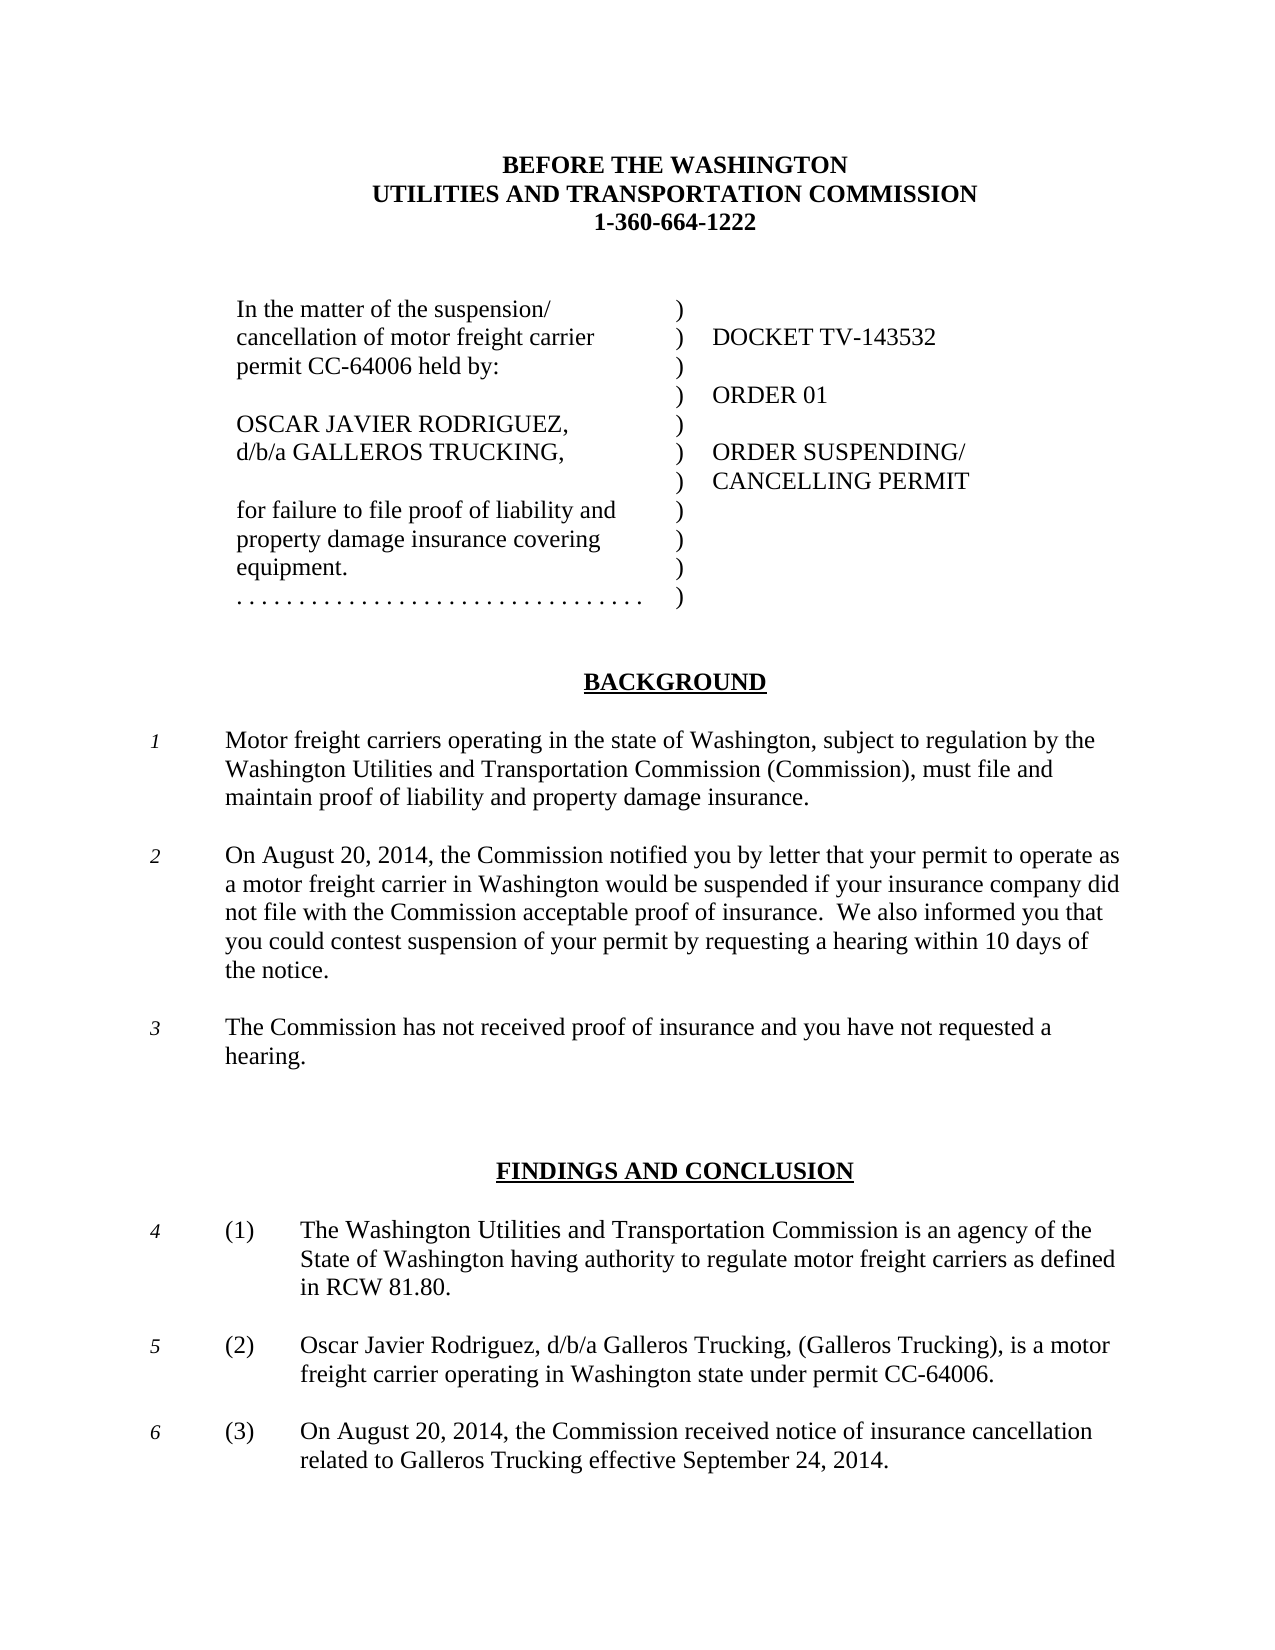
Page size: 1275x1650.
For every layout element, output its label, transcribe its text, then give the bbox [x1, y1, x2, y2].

list Motor freight carriers operating in the state of Washington, subject to regulation by the Washington Utilities and Transportation Commission (Commission), must file and maintain proof of liability and property damage insurance. [150, 725, 1125, 811]
list (2) Oscar Javier Rodriguez, d/b/a Galleros Trucking, (Galleros Trucking), is a motor freight carrier operating in Washington state under permit CC-64006. [150, 1330, 1125, 1387]
title UTILITIES AND TRANSPORTATION COMMISSION [225, 179, 1125, 207]
table_header In the matter of the suspension/ cancellation of motor freight carrier permit CC-64006 held by: OSCAR JAVIER RODRIGUEZ, d/b/a GALLEROS TRUCKING, for failure to file proof of liability and property damage insurance covering equipment. . . . . . . . . . . . . . . . . . . . . . . . . . . . . . . . . . [225, 294, 664, 610]
text BACKGROUND [225, 667, 1125, 696]
table_header ) ) ) ) ) ) ) ) ) ) ) [664, 294, 701, 610]
list The Commission has not received proof of insurance and you have not requested a hearing. [150, 1012, 1125, 1070]
title BEFORE THE WASHINGTON [225, 150, 1125, 179]
list On August 20, 2014, the Commission notified you by letter that your permit to operate as a motor freight carrier in Washington would be suspended if your insurance company did not file with the Commission acceptable proof of insurance. We also informed you that you could contest suspension of your permit by requesting a hearing within 10 days of the notice. [150, 840, 1125, 984]
list (3) On August 20, 2014, the Commission received notice of insurance cancellation related to Galleros Trucking effective September 24, 2014. [150, 1416, 1125, 1474]
title 1-360-664-1222 [225, 207, 1125, 236]
table_header DOCKET TV-143532 ORDER 01 ORDER SUSPENDING/ CANCELLING PERMIT [701, 294, 1125, 610]
text FINDINGS AND CONCLUSION [225, 1156, 1125, 1185]
list (1) The Washington Utilities and Transportation Commission is an agency of the State of Washington having authority to regulate motor freight carriers as defined in RCW 81.80. [150, 1214, 1125, 1301]
